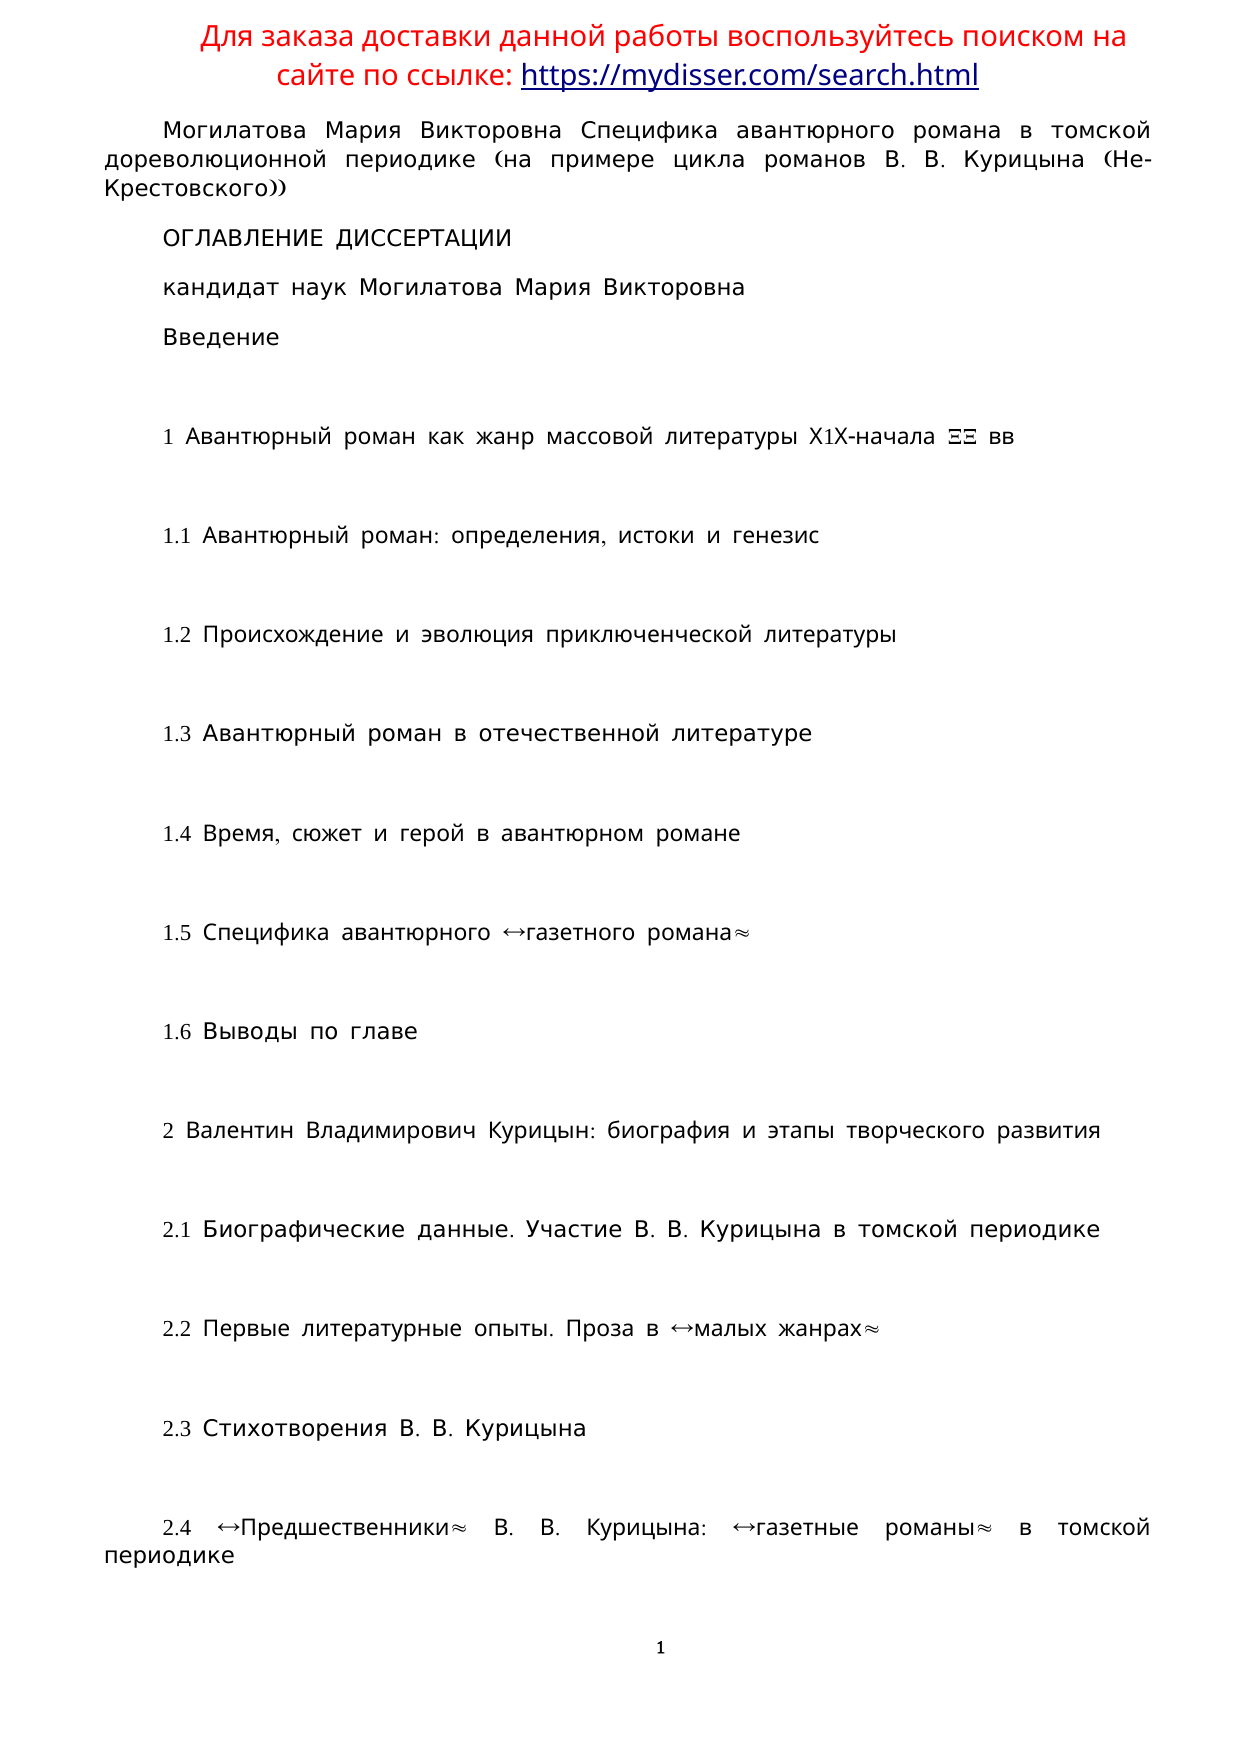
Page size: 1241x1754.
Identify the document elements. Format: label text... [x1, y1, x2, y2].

text 2.1 Биографические данные. Участие В. В. Курицына в томской периодике [103, 1214, 1152, 1242]
text 1.1 Авантюрный роман: определения, истоки и генезис [103, 519, 1152, 548]
text 2.2 Первые литературные опыты. Проза в «малых жанрах» [103, 1313, 1152, 1342]
text Введение [103, 321, 1152, 350]
text 1.2 Происхождение и эволюция приключенческой литературы [103, 619, 1152, 647]
text 1.5 Специфика авантюрного «газетного романа» [103, 916, 1152, 945]
text 1 Авантюрный роман как жанр массовой литературы Х1Х-начала XX вв [103, 420, 1152, 449]
text 2 Валентин Владимирович Курицын: биография и этапы творческого развития [103, 1114, 1152, 1143]
text 2.3 Стихотворения В. В. Курицына [103, 1412, 1152, 1441]
text 2.4 «Предшественники» В. В. Курицына: «газетные романы» в томской периодике [103, 1511, 1152, 1569]
text Могилатова Мария Викторовна Специфика авантюрного романа в томской дореволюционной периодике (на примере цикла романов В. В. Курицына (Не-Крестовского)) [103, 115, 1152, 201]
text ОГЛАВЛЕНИЕ ДИССЕРТАЦИИ [103, 222, 1152, 251]
text 1.3 Авантюрный роман в отечественной литературе [103, 718, 1152, 747]
text 1.6 Выводы по главе [103, 1015, 1152, 1044]
text кандидат наук Могилатова Мария Викторовна [103, 272, 1152, 300]
text 1.4 Время, сюжет и герой в авантюрном романе [103, 817, 1152, 846]
